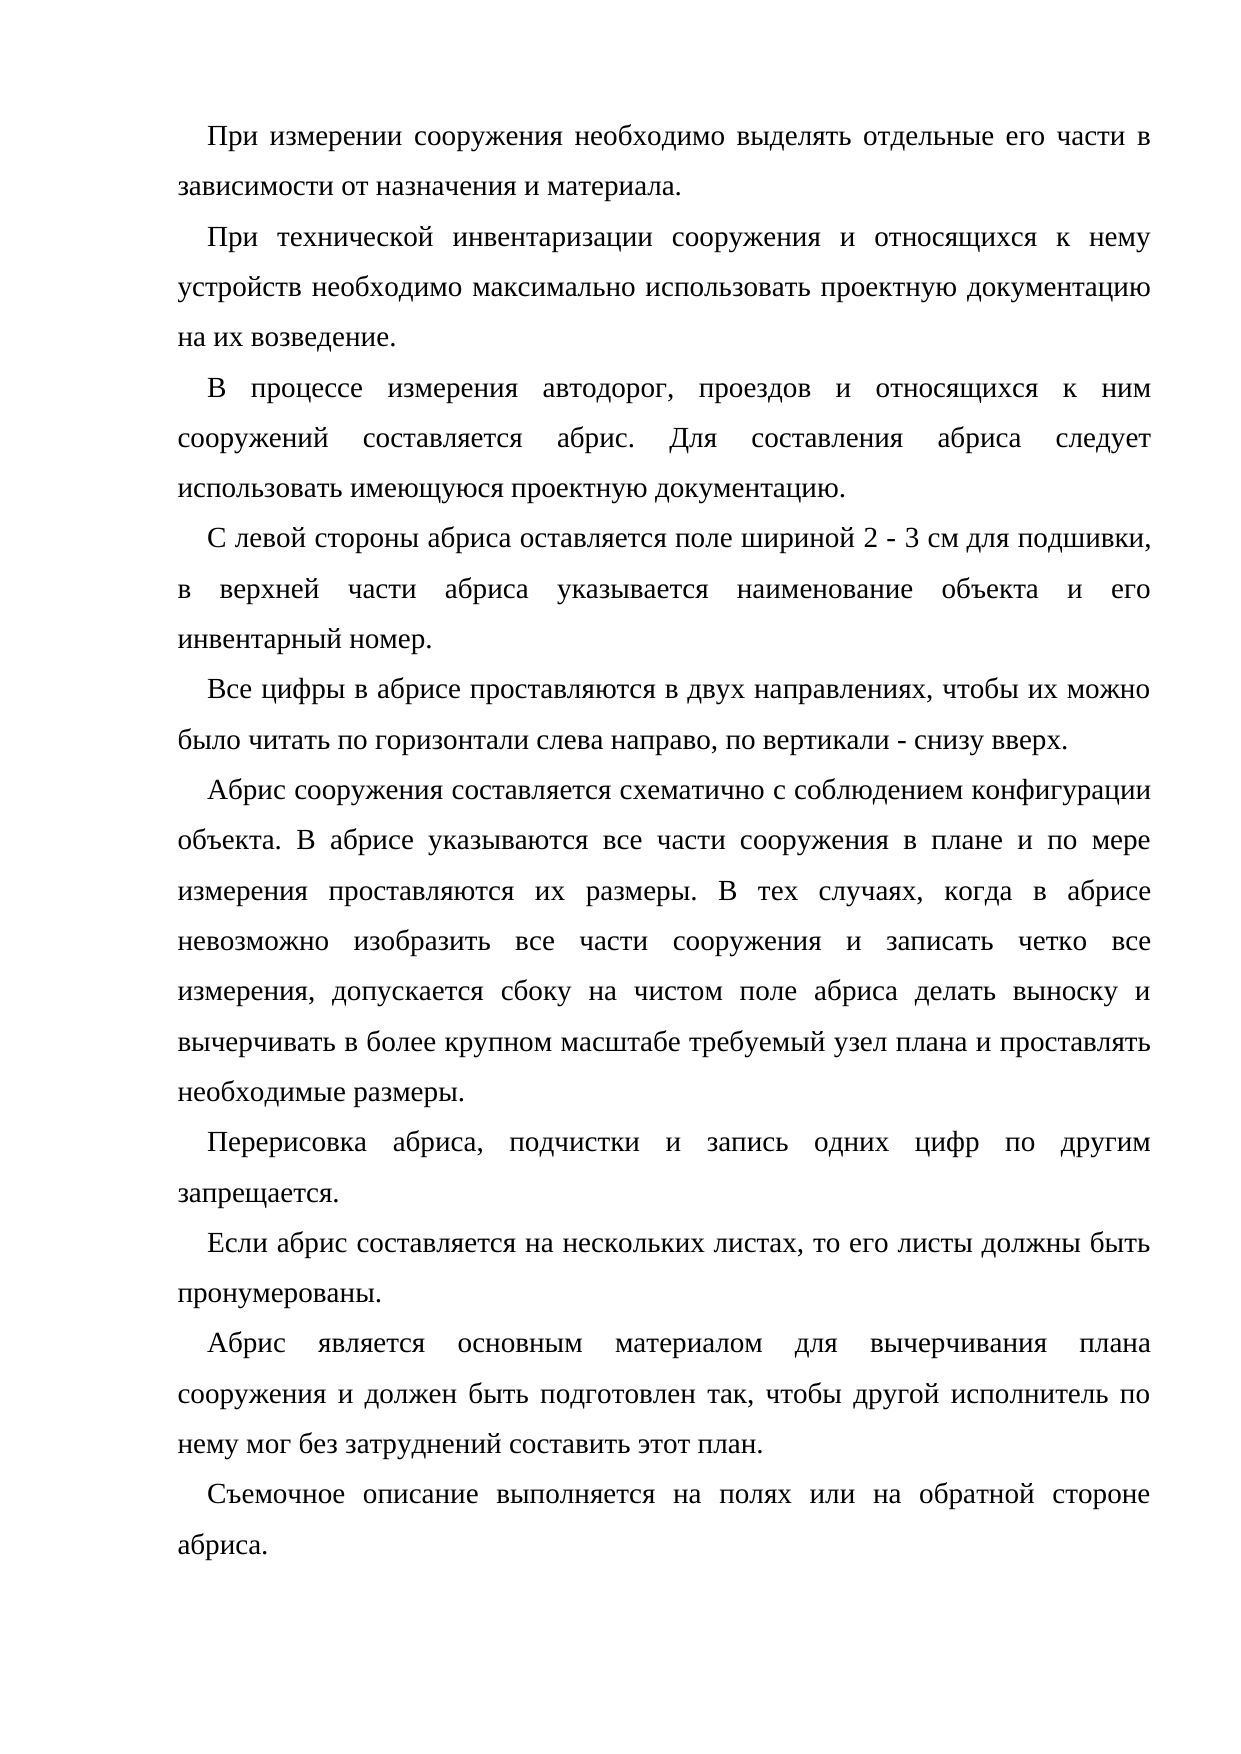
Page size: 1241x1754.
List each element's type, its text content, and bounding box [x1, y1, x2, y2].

text Если абрис составляется на нескольких листах, то его листы должны быть пронумерованы. [177, 1225, 1152, 1309]
text Съемочное описание выполняется на полях или на обратной стороне абриса. [177, 1477, 1152, 1560]
text Абрис сооружения составляется схематично с соблюдением конфигурации объекта. В абрисе указываются все части сооружения в плане и по мере измерения проставляются их размеры. В тех случаях, когда в абрисе невозможно изобразить все части сооружения и записать четко все измерения, допускается сбоку на чистом поле абриса делать выноску и вычерчивать в более крупном масштабе требуемый узел плана и проставлять необходимые размеры. [177, 772, 1152, 1108]
text Все цифры в абрисе проставляются в двух направлениях, чтобы их можно было читать по горизонтали слева направо, по вертикали - снизу вверх. [177, 672, 1152, 755]
text С левой стороны абриса оставляется поле шириной 2 - 3 см для подшивки, в верхней части абриса указывается наименование объекта и его инвентарный номер. [177, 521, 1152, 655]
text При технической инвентаризации сооружения и относящихся к нему устройств необходимо максимально использовать проектную документацию на их возведение. [177, 219, 1152, 353]
text При измерении сооружения необходимо выделять отдельные его части в зависимости от назначения и материала. [177, 118, 1152, 202]
text Перерисовка абриса, подчистки и запись одних цифр по другим запрещается. [177, 1124, 1152, 1208]
text Абрис является основным материалом для вычерчивания плана сооружения и должен быть подготовлен так, чтобы другой исполнитель по нему мог без затруднений составить этот план. [177, 1326, 1152, 1460]
text В процессе измерения автодорог, проездов и относящихся к ним сооружений составляется абрис. Для составления абриса следует использовать имеющуюся проектную документацию. [177, 370, 1152, 504]
